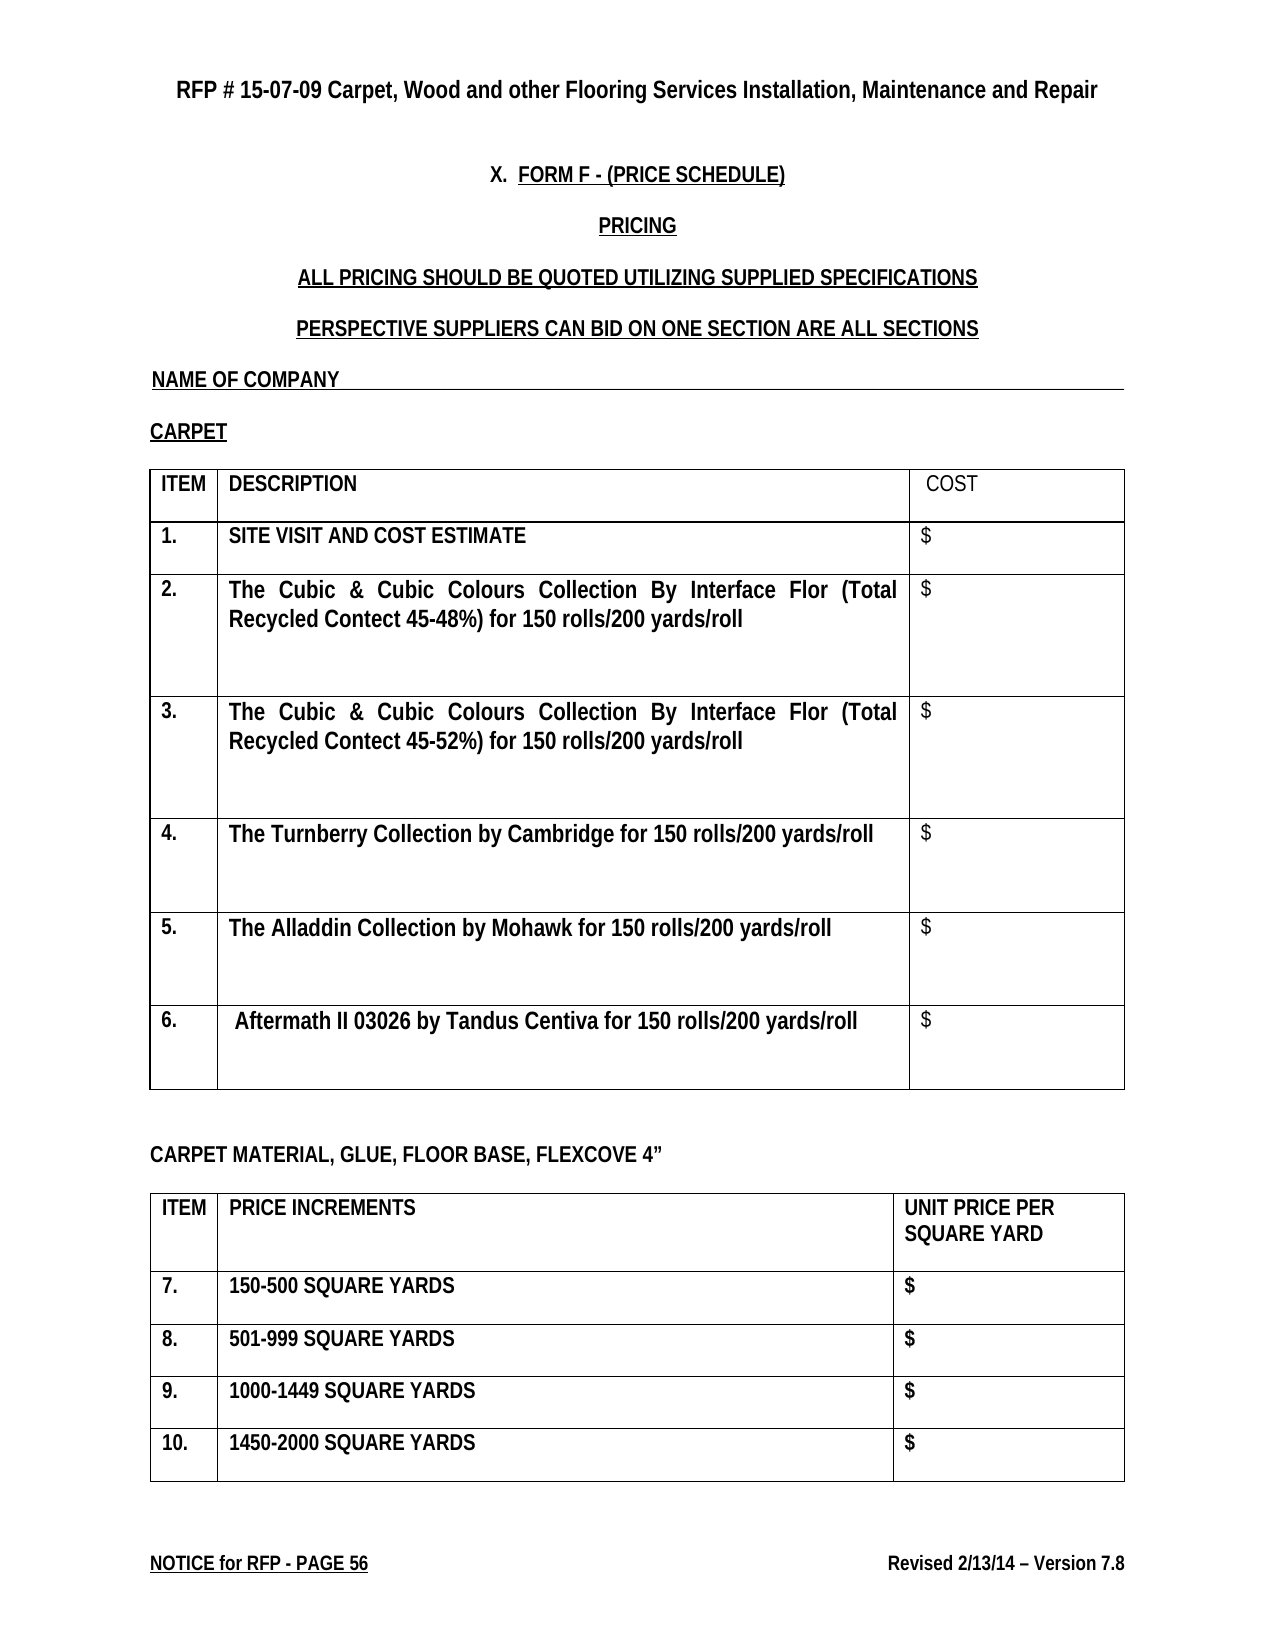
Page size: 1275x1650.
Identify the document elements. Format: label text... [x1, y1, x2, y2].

table_cell Aftermath II 03026 by Tandus Centiva for 150 rolls/200 yards/roll [218, 1006, 909, 1089]
table_cell $ [894, 1272, 1124, 1323]
table_cell $ [894, 1377, 1124, 1428]
table_cell $ [910, 523, 1124, 574]
title NAME OF COMPANY___________________________________________________________________________ [150, 366, 1125, 393]
table_cell $ [910, 1006, 1124, 1089]
table_cell 2. [151, 575, 217, 696]
table_cell $ [910, 697, 1124, 818]
table_cell 9. [151, 1377, 217, 1428]
table_cell 150-500 square yards [218, 1272, 893, 1323]
title Carpet [150, 418, 1125, 444]
table_cell 1. [151, 523, 217, 574]
table_header Item [151, 470, 217, 521]
title Carpet Material, glue, floor base, flexcove 4” [150, 1141, 1125, 1167]
table_cell $ [910, 913, 1124, 1005]
table_header item [151, 1194, 217, 1271]
table_cell 3. [151, 697, 217, 818]
table_cell 7. [151, 1272, 217, 1323]
table_cell 6. [151, 1006, 217, 1089]
table_header Price increments [218, 1194, 893, 1271]
title perspective suppliers can bid on one section are all sections [150, 315, 1125, 341]
table_cell The Turnberry Collection by Cambridge for 150 rolls/200 yards/roll [218, 819, 909, 912]
table_header cost [910, 470, 1124, 521]
table_cell 501-999 square yards [218, 1325, 893, 1376]
title X. FORM F - (PRICE SCHEDULE) [150, 161, 1125, 187]
table_header Description [218, 470, 909, 521]
table_cell 1450-2000 square yards [218, 1429, 893, 1481]
table_cell 10. [151, 1429, 217, 1481]
table_cell $ [894, 1429, 1124, 1481]
table_cell $ [910, 819, 1124, 912]
table_cell 5. [151, 913, 217, 1005]
table_cell 4. [151, 819, 217, 912]
table_cell site visit and cost estimate [218, 523, 909, 574]
title ALL PRICING SHOULD BE QUOTED UTILIZING SUPPLIED SPECIFICATIONS [150, 264, 1125, 290]
table_cell 8. [151, 1325, 217, 1376]
table_cell $ [910, 575, 1124, 696]
table_cell $ [894, 1325, 1124, 1376]
title Pricing [150, 212, 1125, 239]
table_cell The Alladdin Collection by Mohawk for 150 rolls/200 yards/roll [218, 913, 909, 1005]
table_header unit price per square yard [894, 1194, 1124, 1271]
table_cell The Cubic & Cubic Colours Collection By Interface Flor (Total Recycled Contect 45-52%) for 150 rolls/200 yards/roll [218, 697, 909, 818]
table_cell The Cubic & Cubic Colours Collection By Interface Flor (Total Recycled Contect 45-48%) for 150 rolls/200 yards/roll [218, 575, 909, 696]
table_cell 1000-1449 square yards [218, 1377, 893, 1428]
